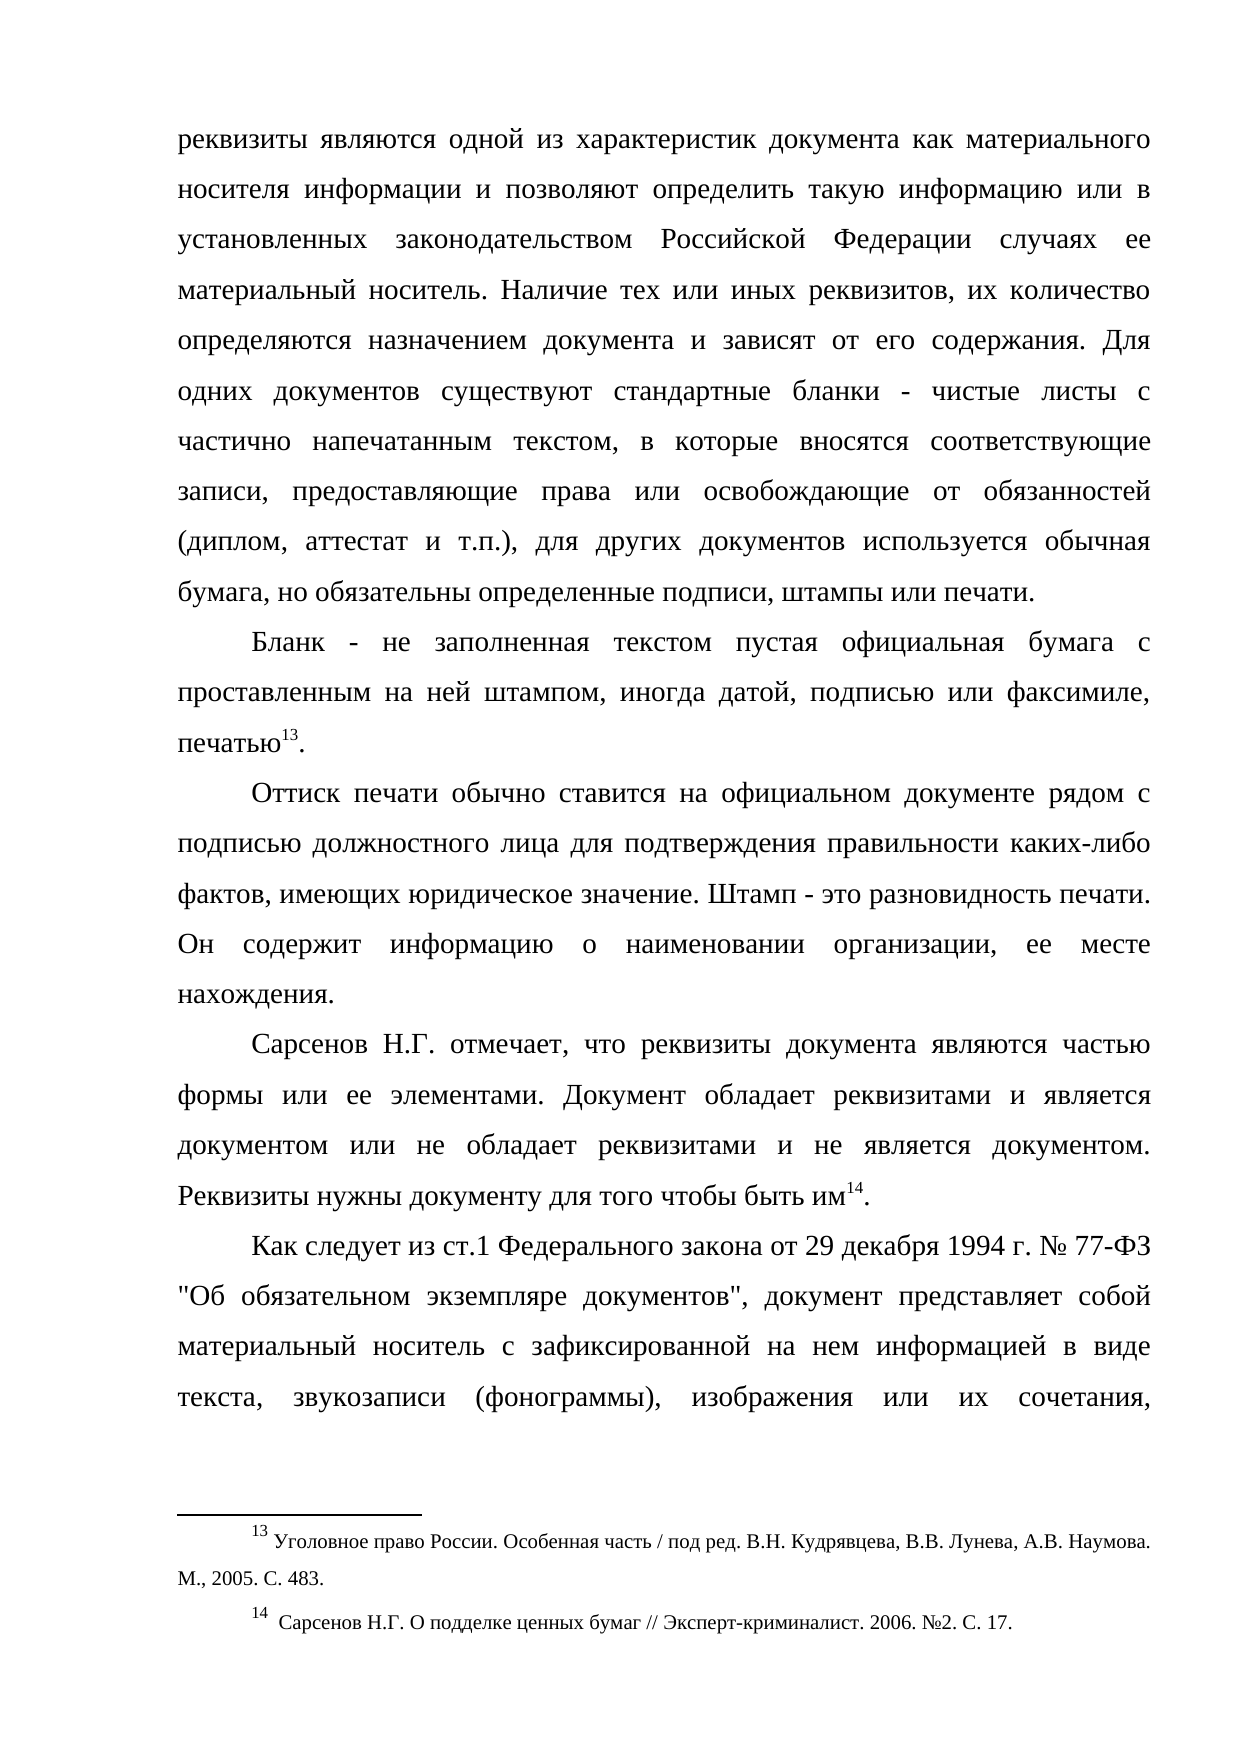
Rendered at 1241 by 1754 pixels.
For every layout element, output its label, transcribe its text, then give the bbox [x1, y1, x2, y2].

text Сарсенов Н.Г. отмечает, что реквизиты документа являются частью формы или ее элементами. Документ обладает реквизитами и является документом или не обладает реквизитами и не является документом. Реквизиты нужны документу для того чтобы быть им. [177, 1027, 1152, 1211]
text Оттиск печати обычно ставится на официальном документе рядом с подписью должностного лица для подтверждения правильности каких-либо фактов, имеющих юридическое значение. Штамп - это разновидность печати. Он содержит информацию о наименовании организации, ее месте нахождения. [177, 775, 1152, 1010]
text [177, 121, 1152, 607]
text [177, 1228, 1152, 1412]
text Бланк - не заполненная текстом пустая официальная бумага с проставленным на ней штампом, иногда датой, подписью или факсимиле, печатью. [177, 624, 1152, 758]
